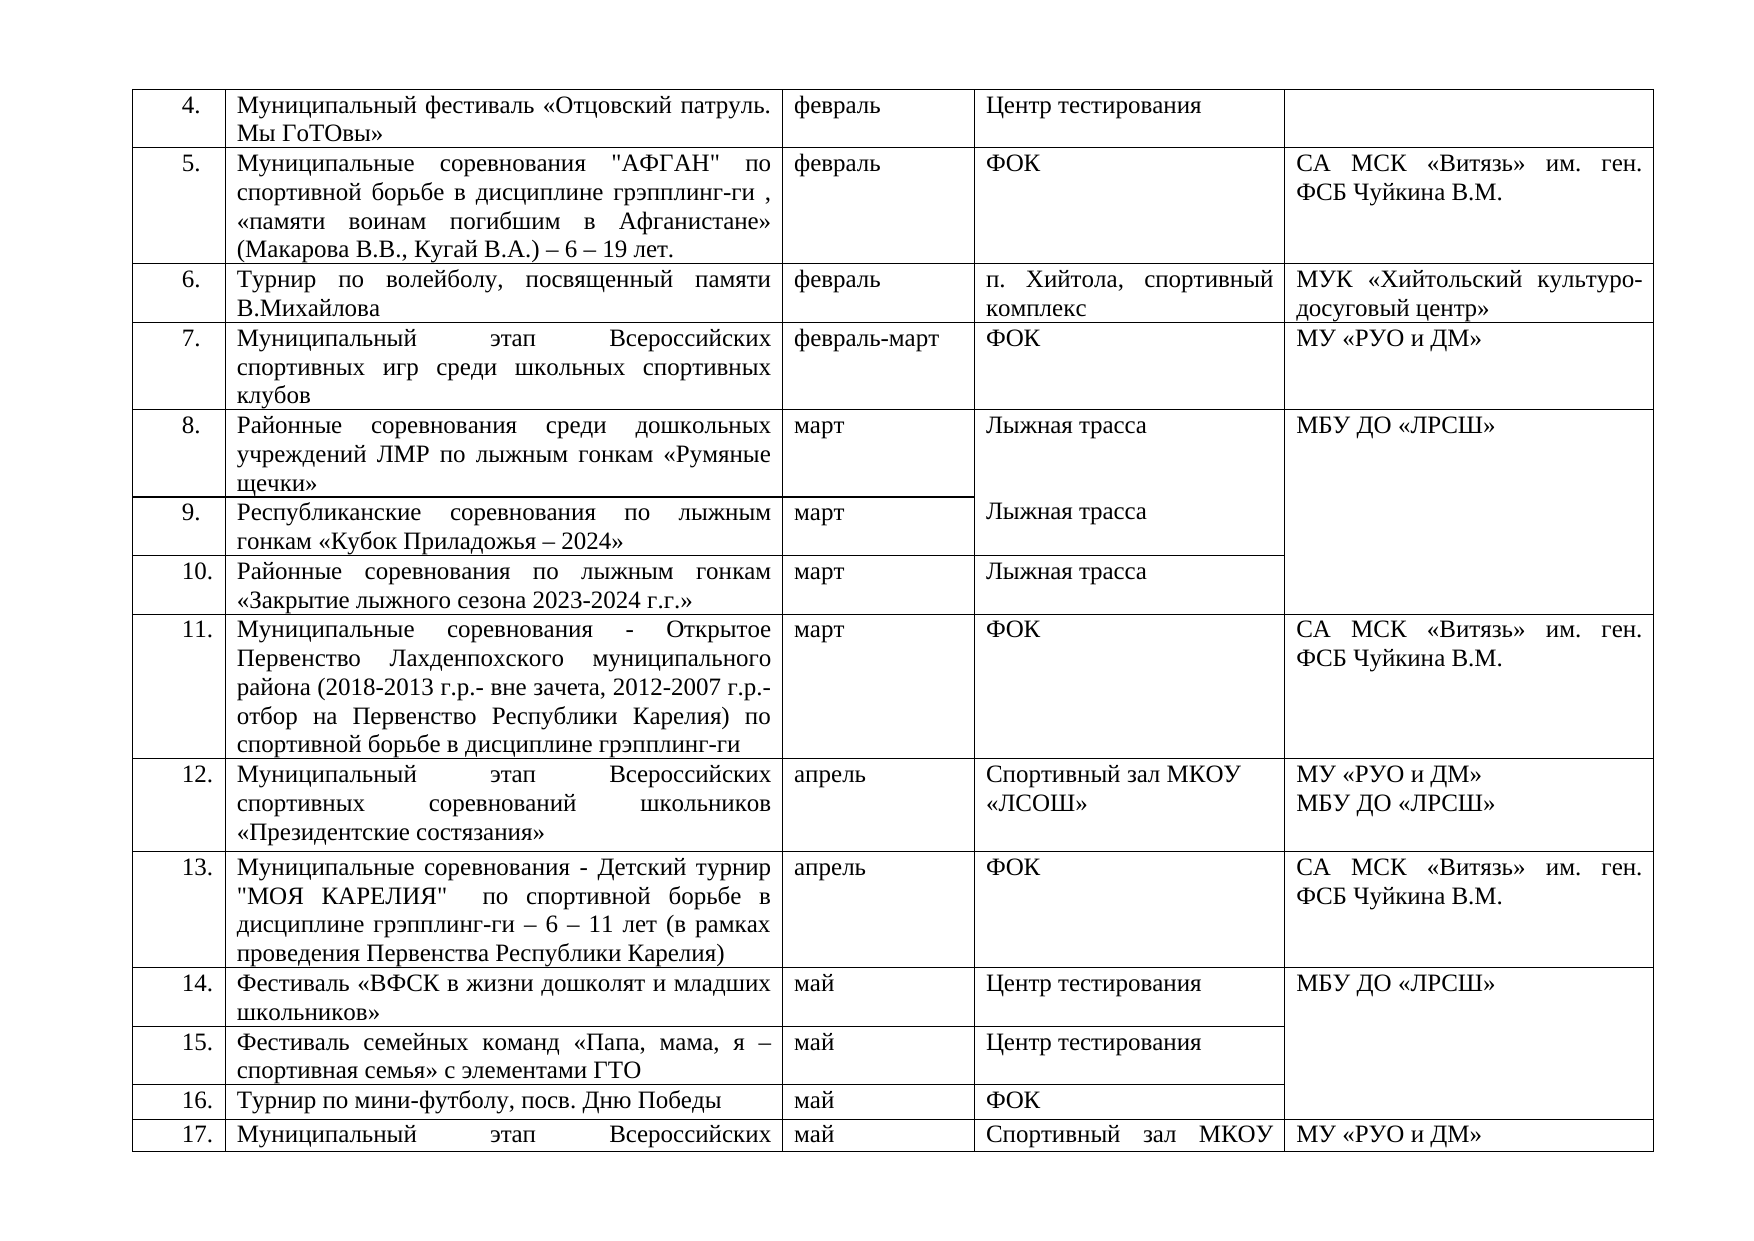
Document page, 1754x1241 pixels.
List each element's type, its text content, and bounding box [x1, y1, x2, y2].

table_cell Муниципальные соревнования - Открытое Первенство Лахденпохского муниципального района (2018-2013 г.р.- вне зачета, 2012-2007 г.р.- отбор на Первенство Республики Карелия) по спортивной борьбе в дисциплине грэпплинг-ги [226, 615, 782, 758]
table_cell март [783, 498, 974, 555]
table_cell май [783, 968, 974, 1026]
table_cell май [783, 1027, 974, 1084]
table_cell Муниципальные соревнования "АФГАН" по спортивной борьбе в дисциплине грэпплинг-ги , «памяти воинам погибшим в Афганистане» (Макарова В.В., Кугай В.А.) – 6 – 19 лет. [226, 148, 782, 263]
table_cell март [783, 556, 974, 613]
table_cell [975, 1120, 1284, 1151]
table_cell Лыжная трасса [975, 556, 1284, 613]
table_cell ФОК [975, 1085, 1284, 1118]
table_cell [133, 1027, 225, 1084]
table_cell Муниципальный фестиваль «Отцовский патруль. Мы ГоТОвы» [226, 90, 782, 147]
table_cell [133, 759, 225, 851]
table_cell ФОК [975, 852, 1284, 967]
table_cell [133, 968, 225, 1026]
table_cell Центр тестирования [975, 90, 1284, 147]
table_cell [133, 323, 225, 409]
table_cell СА МСК «Витязь» им. ген. ФСБ Чуйкина В.М. [1285, 148, 1653, 263]
table_cell ФОК [975, 148, 1284, 263]
table_cell май [783, 1120, 974, 1151]
table_cell МУ «РУО и ДМ» МБУ ДО «ЛРСШ» [1285, 759, 1653, 851]
table_cell [133, 1085, 225, 1118]
table_cell Фестиваль семейных команд «Папа, мама, я – спортивная семья» с элементами ГТО [226, 1027, 782, 1084]
table_cell МУК «Хийтольский культуро-досуговый центр» [1285, 264, 1653, 322]
table_cell февраль [783, 148, 974, 263]
table_cell [133, 556, 225, 613]
table_cell май [783, 1085, 974, 1118]
table_cell ФОК [975, 615, 1284, 758]
table_cell Турнир по мини-футболу, посв. Дню Победы [226, 1085, 782, 1118]
table_cell Районные соревнования среди дошкольных учреждений ЛМР по лыжным гонкам «Румяные щечки» [226, 410, 782, 496]
table_cell февраль-март [783, 323, 974, 409]
table_cell февраль [783, 264, 974, 322]
table_cell СА МСК «Витязь» им. ген. ФСБ Чуйкина В.М. [1285, 615, 1653, 758]
table_cell Муниципальные соревнования - Детский турнир "МОЯ КАРЕЛИЯ" по спортивной борьбе в дисциплине грэпплинг-ги – 6 – 11 лет (в рамках проведения Первенства Республики Карелия) [226, 852, 782, 967]
table_cell Лыжная трасса Лыжная трасса [975, 410, 1284, 555]
table_cell Фестиваль «ВФСК в жизни дошколят и младших школьников» [226, 968, 782, 1026]
table_cell [133, 615, 225, 758]
table_cell [133, 498, 225, 555]
table_cell ФОК [975, 323, 1284, 409]
table_cell апрель [783, 852, 974, 967]
table_cell [133, 1120, 225, 1151]
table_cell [1285, 1120, 1653, 1151]
table_cell [133, 264, 225, 322]
table_cell Муниципальный этап Всероссийских спортивных соревнований школьников «Президентские состязания» [226, 759, 782, 851]
table_cell Республиканские соревнования по лыжным гонкам «Кубок Приладожья – 2024» [226, 498, 782, 555]
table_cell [226, 1120, 782, 1151]
table_cell Районные соревнования по лыжным гонкам «Закрытие лыжного сезона 2023-2024 г.г.» [226, 556, 782, 613]
table_cell [133, 410, 225, 496]
table_cell МБУ ДО «ЛРСШ» [1285, 410, 1653, 613]
table_cell [133, 90, 225, 147]
table_cell СА МСК «Витязь» им. ген. ФСБ Чуйкина В.М. [1285, 852, 1653, 967]
table_cell п. Хийтола, спортивный комплекс [975, 264, 1284, 322]
table_cell Спортивный зал МКОУ «ЛСОШ» [975, 759, 1284, 851]
table_cell февраль [783, 90, 974, 147]
table_cell МУ «РУО и ДМ» [1285, 323, 1653, 409]
table_cell [133, 852, 225, 967]
table_cell март [783, 410, 974, 496]
table_cell Центр тестирования [975, 1027, 1284, 1084]
table_cell МБУ ДО «ЛРСШ» [1285, 968, 1653, 1118]
table_cell Центр тестирования [975, 968, 1284, 1026]
table_cell апрель [783, 759, 974, 851]
table_cell Турнир по волейболу, посвященный памяти В.Михайлова [226, 264, 782, 322]
table_cell Муниципальный этап Всероссийских спортивных игр среди школьных спортивных клубов [226, 323, 782, 409]
table_cell [133, 148, 225, 263]
table_cell март [783, 615, 974, 758]
